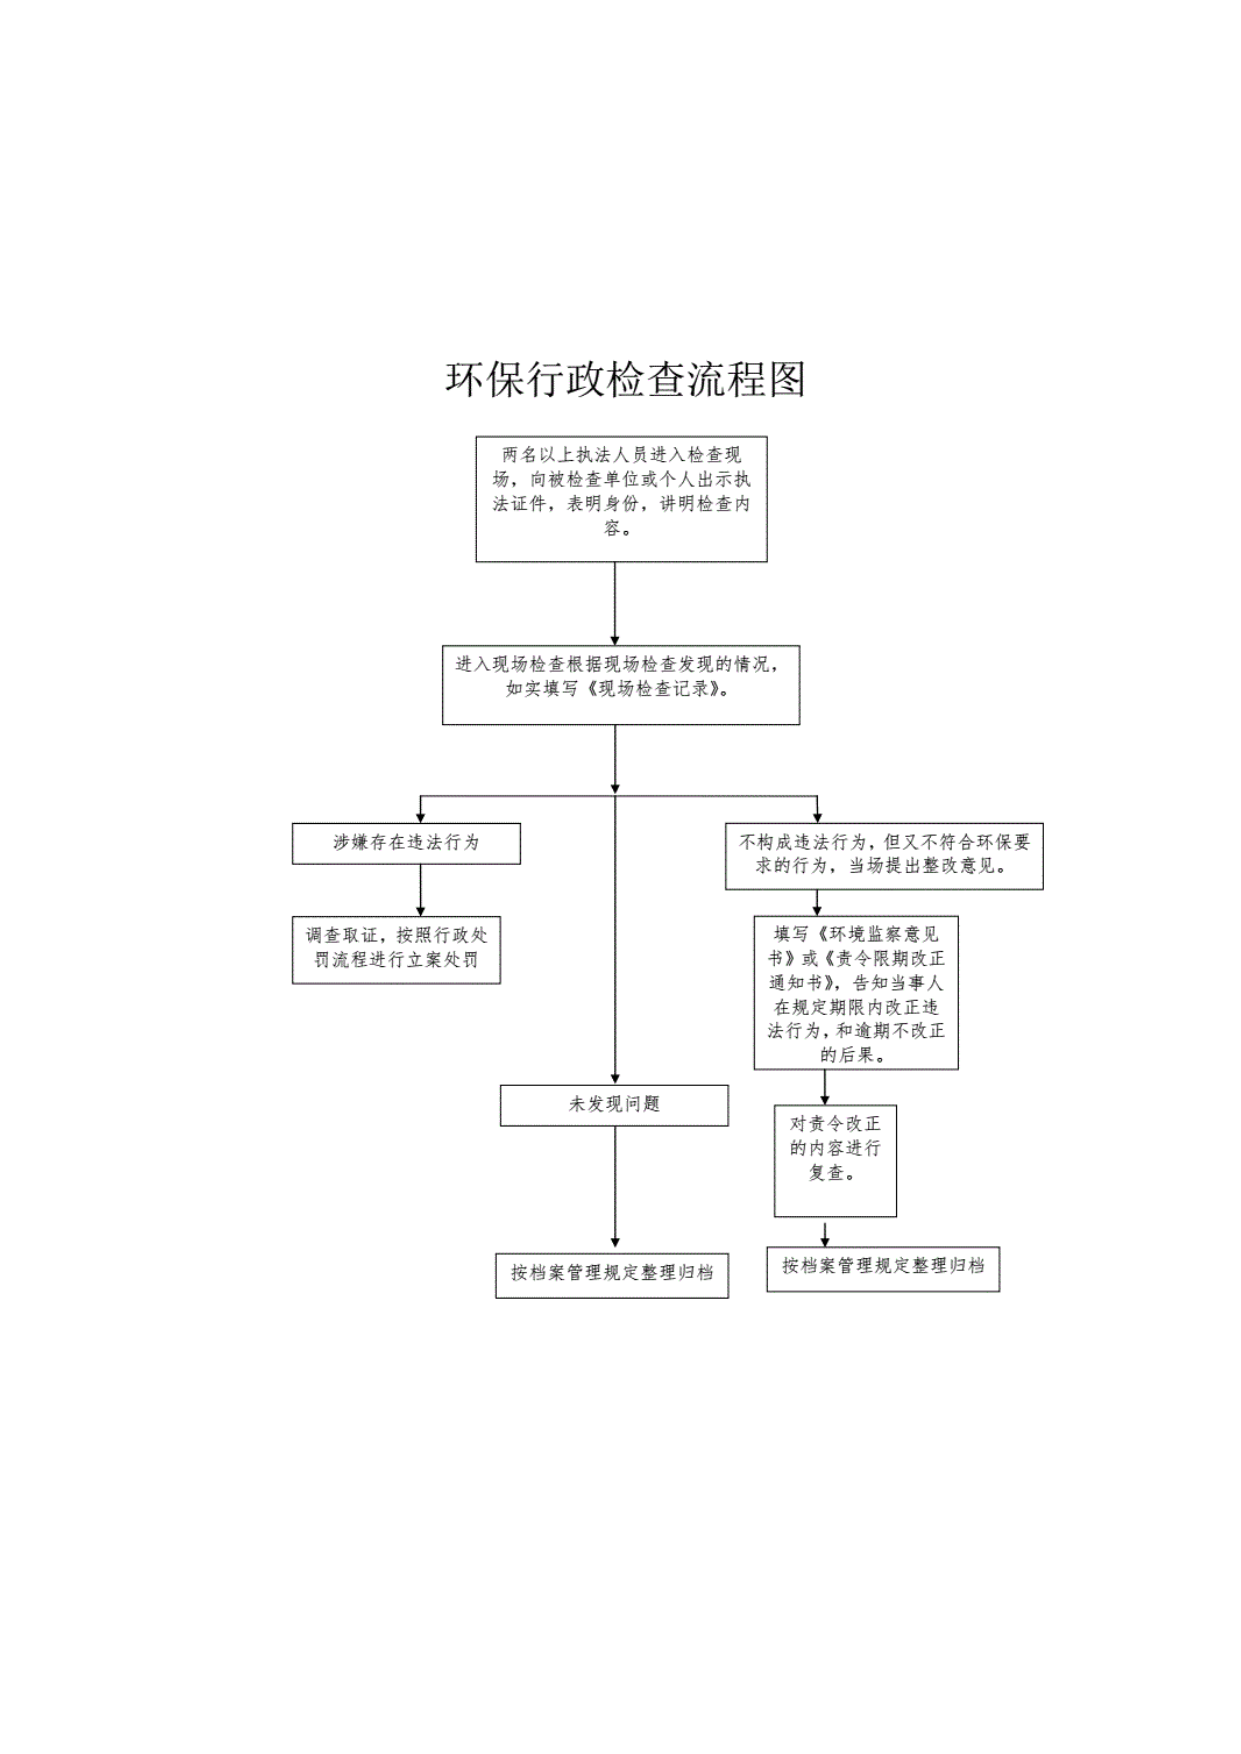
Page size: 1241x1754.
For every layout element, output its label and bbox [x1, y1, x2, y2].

picture [165, 232, 1087, 1533]
